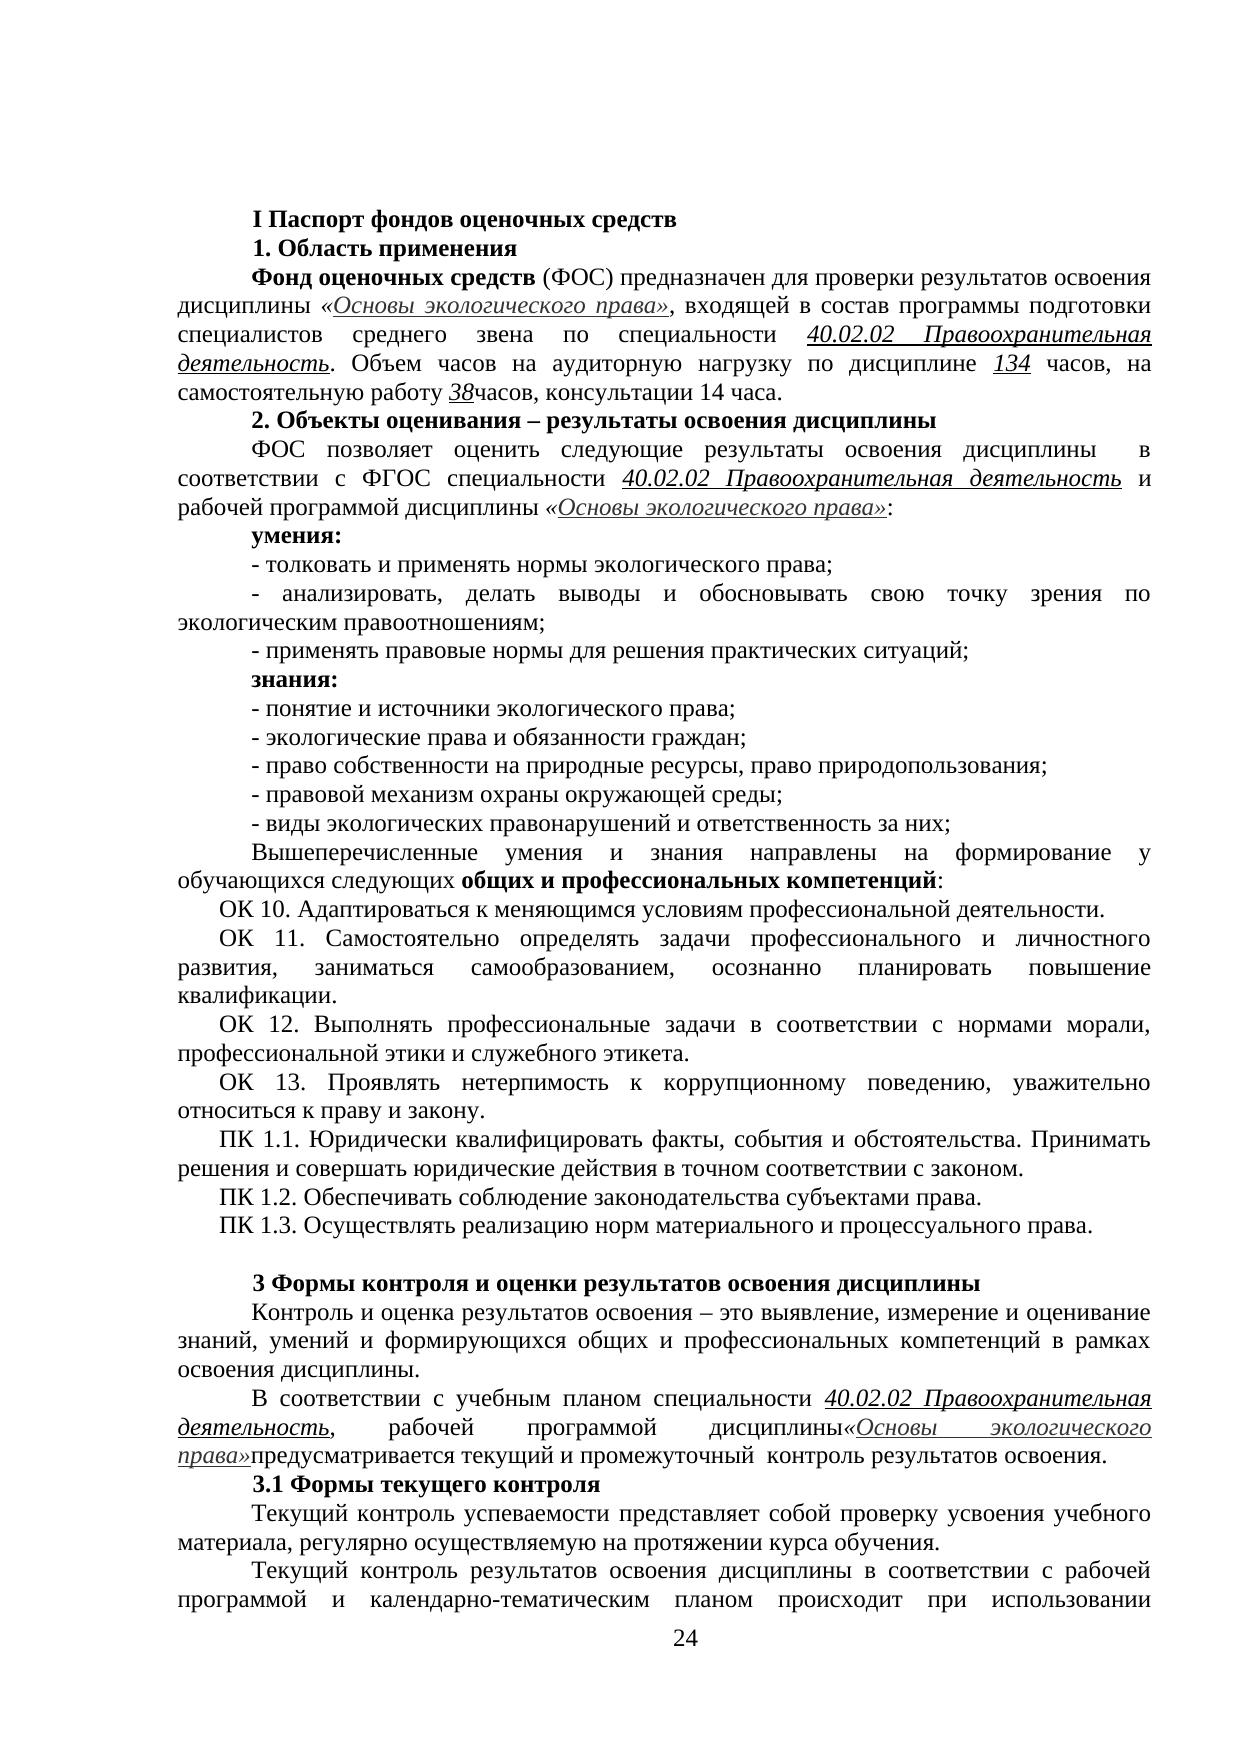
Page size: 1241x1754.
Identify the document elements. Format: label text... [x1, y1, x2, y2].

text ОК 11. Самостоятельно определять задачи профессионального и личностного развития, заниматься самообразованием, осознанно планировать повышение квалификации. [177, 923, 1152, 1009]
text Вышеперечисленные умения и знания направлены на формирование у обучающихся следующих общих и профессиональных компетенций: [177, 837, 1152, 894]
text 1. Область применения [177, 233, 1152, 262]
text - толковать и применять нормы экологического права; [251, 549, 1152, 578]
text - право собственности на природные ресурсы, право природопользования; [177, 751, 1152, 779]
text ОК 12. Выполнять профессиональные задачи в соответствии с нормами морали, профессиональной этики и служебного этикета. [177, 1009, 1152, 1067]
text - виды экологических правонарушений и ответственность за них; [177, 808, 1152, 837]
text - правовой механизм охраны окружающей среды; [177, 779, 1152, 808]
text Текущий контроль успеваемости представляет собой проверку усвоения учебного материала, регулярно осуществляемую на протяжении курса обучения. [177, 1498, 1152, 1556]
text ПК 1.3. Осуществлять реализацию норм материального и процессуального права. [177, 1211, 1152, 1239]
text ОК 13. Проявлять нетерпимость к коррупционному поведению, уважительно относиться к праву и закону. [177, 1067, 1152, 1124]
text - анализировать, делать выводы и обосновывать свою точку зрения по экологическим правоотношениям; [177, 578, 1152, 636]
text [177, 1556, 1152, 1613]
text ПК 1.1. Юридически квалифицировать факты, события и обстоятельства. Принимать решения и совершать юридические действия в точном соответствии с законом. [177, 1124, 1152, 1182]
text В соответствии с учебным планом специальности 40.02.02 Правоохранительная деятельность, рабочей программой дисциплины«Основы экологического права»предусматривается текущий и промежуточный контроль результатов освоения. [177, 1383, 1152, 1469]
text 3.1 Формы текущего контроля [177, 1469, 1152, 1498]
text ОК 10. Адаптироваться к меняющимся условиям профессиональной деятельности. [177, 894, 1152, 923]
text умения: [177, 521, 1152, 549]
text I Паспорт фондов оценочных средств [177, 204, 1152, 233]
text 3 Формы контроля и оценки результатов освоения дисциплины [177, 1268, 1152, 1297]
text - понятие и источники экологического права; [177, 693, 1152, 722]
text - экологические права и обязанности граждан; [177, 722, 1152, 751]
text ФОС позволяет оценить следующие результаты освоения дисциплины в соответствии с ФГОС специальности 40.02.02 Правоохранительная деятельность и рабочей программой дисциплины «Основы экологического права»: [177, 434, 1152, 521]
text Фонд оценочных средств (ФОС) предназначен для проверки результатов освоения дисциплины «Основы экологического права», входящей в состав программы подготовки специалистов среднего звена по специальности 40.02.02 Правоохранительная деятельность. Объем часов на аудиторную нагрузку по дисциплине 134 часов, на самостоятельную работу 38часов, консультации 14 часа. [177, 262, 1152, 406]
text Контроль и оценка результатов освоения – это выявление, измерение и оценивание знаний, умений и формирующихся общих и профессиональных компетенций в рамках освоения дисциплины. [177, 1297, 1152, 1383]
text - применять правовые нормы для решения практических ситуаций; [177, 636, 1152, 664]
text знания: [177, 664, 1152, 693]
text 2. Объекты оценивания – результаты освоения дисциплины [177, 406, 1152, 434]
text ПК 1.2. Обеспечивать соблюдение законодательства субъектами права. [177, 1182, 1152, 1211]
